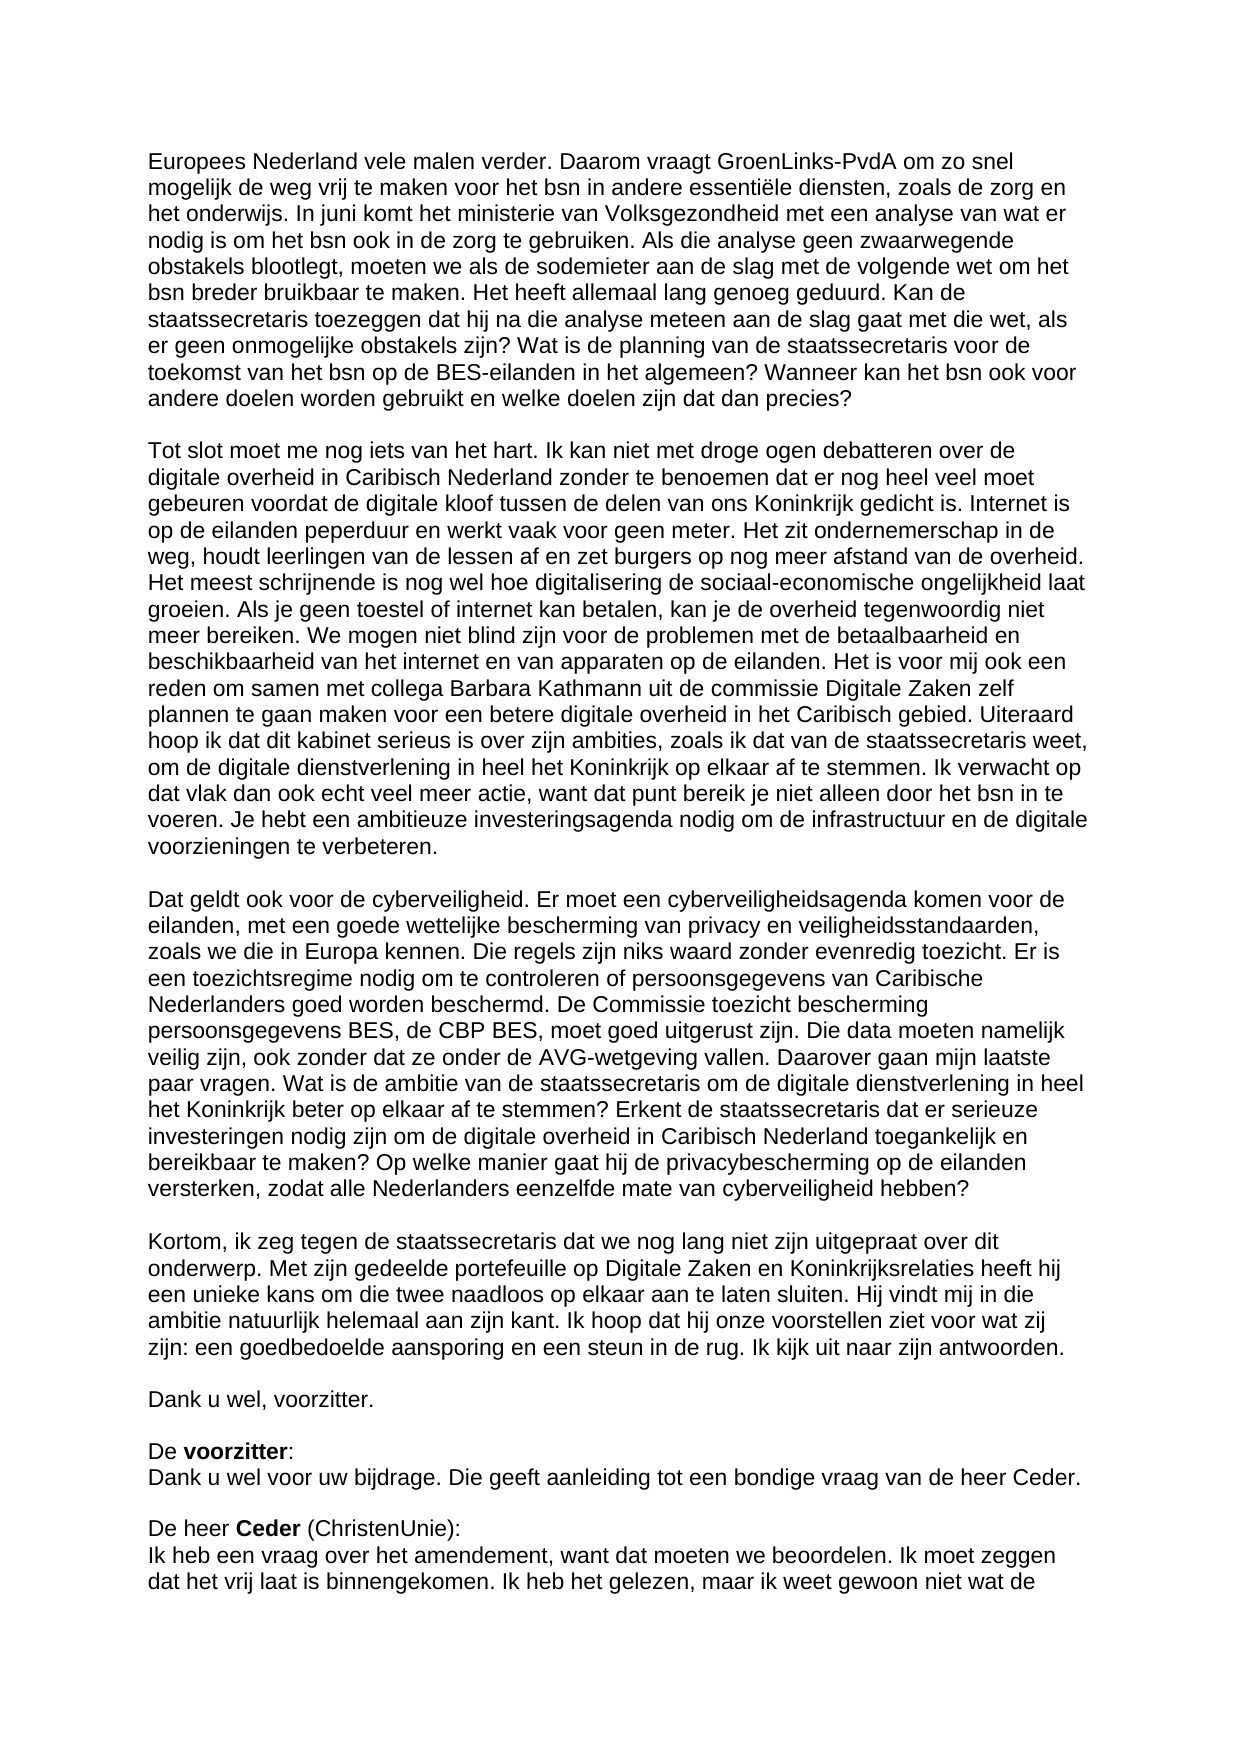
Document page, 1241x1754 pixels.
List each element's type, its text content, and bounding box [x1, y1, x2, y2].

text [148, 148, 1093, 1413]
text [148, 1515, 1093, 1594]
text De voorzitter: Dank u wel voor uw bijdrage. Die geeft aanleiding tot een bondige vraag van de heer Ceder. [148, 1438, 1093, 1490]
